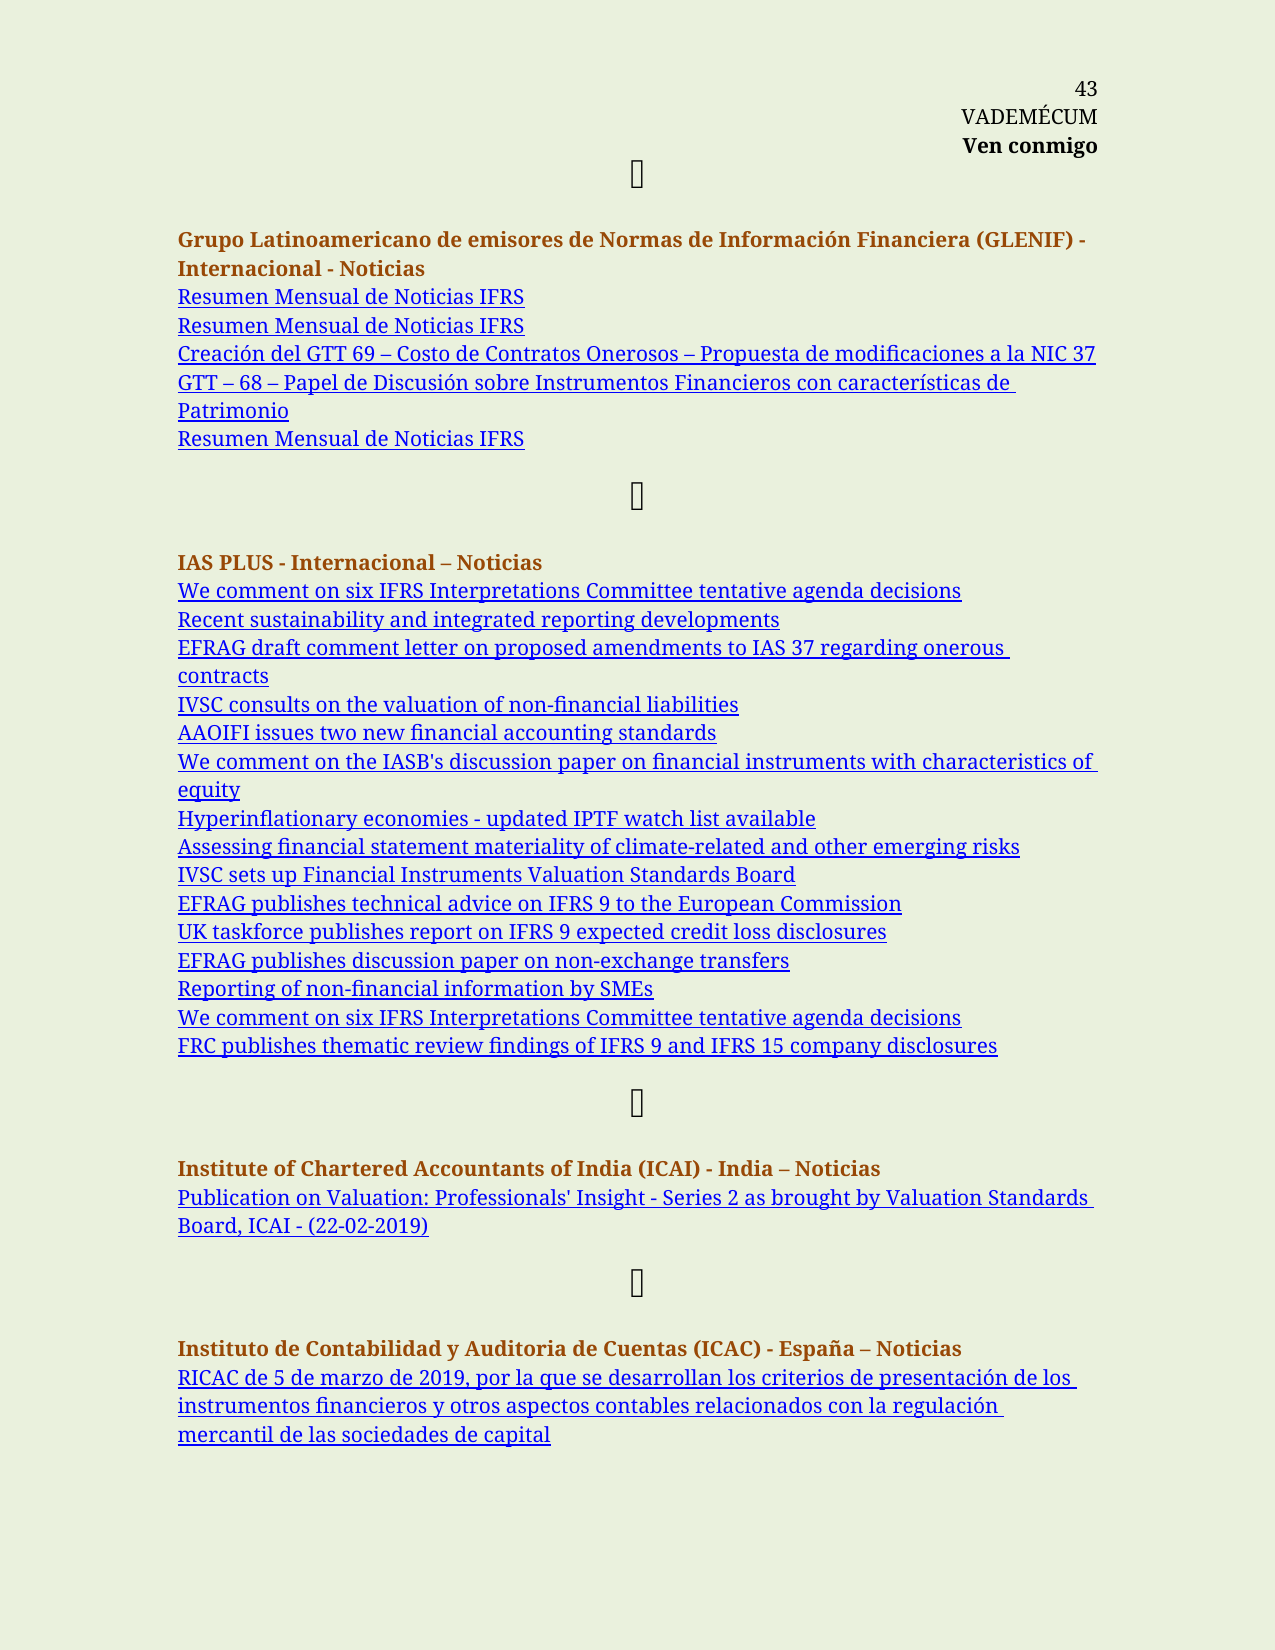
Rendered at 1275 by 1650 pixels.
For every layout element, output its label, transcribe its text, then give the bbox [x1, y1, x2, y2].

text IAS PLUS - Internacional – Noticias [177, 548, 1098, 576]
text Instituto de Contabilidad y Auditoria de Cuentas (ICAC) - España – Noticias [177, 1334, 1098, 1363]
text We comment on six IFRS Interpretations Committee tentative agenda decisions [177, 1003, 1098, 1031]
text Creación del GTT 69 – Costo de Contratos Onerosos – Propuesta de modificaciones a la NIC 37 [177, 339, 1098, 368]
text We comment on six IFRS Interpretations Committee tentative agenda decisions [177, 576, 1098, 605]
text We comment on the IASB's discussion paper on financial instruments with characteristics of equity [177, 772, 1098, 804]
text Assessing financial statement materiality of climate-related and other emerging risks [177, 832, 1098, 861]
text Resumen Mensual de Noticias IFRS [177, 311, 1098, 339]
text Resumen Mensual de Noticias IFRS [177, 424, 1098, 453]
text EFRAG draft comment letter on proposed amendments to IAS 37 regarding onerous contracts [177, 633, 1098, 690]
text Recent sustainability and integrated reporting developments [177, 605, 1098, 633]
text EFRAG publishes technical advice on IFRS 9 to the European Commission [177, 889, 1098, 917]
text We comment on the IASB's discussion paper on financial instruments with characteristics of equity [177, 747, 1098, 771]
text Institute of Chartered Accountants of India (ICAI) - India – Noticias [177, 1154, 1098, 1183]
text Publication on Valuation: Professionals' Insight - Series 2 as brought by Valuation Standards Board, ICAI - (22-02-2019) [177, 1183, 1098, 1240]
text AAOIFI issues two new financial accounting standards [177, 718, 1098, 747]
text Grupo Latinoamericano de emisores de Normas de Información Financiera (GLENIF) - Internacional - Noticias [177, 226, 1098, 282]
text FRC publishes thematic review findings of IFRS 9 and IFRS 15 company disclosures [177, 1031, 1098, 1060]
text IVSC sets up Financial Instruments Valuation Standards Board [177, 861, 1098, 889]
text GTT – 68 – Papel de Discusión sobre Instrumentos Financieros con características de Patrimonio [177, 368, 1098, 424]
text EFRAG publishes discussion paper on non-exchange transfers [177, 946, 1098, 974]
text IVSC consults on the valuation of non-financial liabilities [177, 690, 1098, 718]
text Hyperinflationary economies - updated IPTF watch list available [177, 804, 1098, 832]
text RICAC de 5 de marzo de 2019, por la que se desarrollan los criterios de presentación de los instrumentos financieros y otros aspectos contables relacionados con la regulación mercantil de las sociedades de capital [177, 1363, 1098, 1448]
text Reporting of non-financial information by SMEs [177, 974, 1098, 1003]
text UK taskforce publishes report on IFRS 9 expected credit loss disclosures [177, 917, 1098, 946]
text Resumen Mensual de Noticias IFRS [177, 282, 1098, 311]
